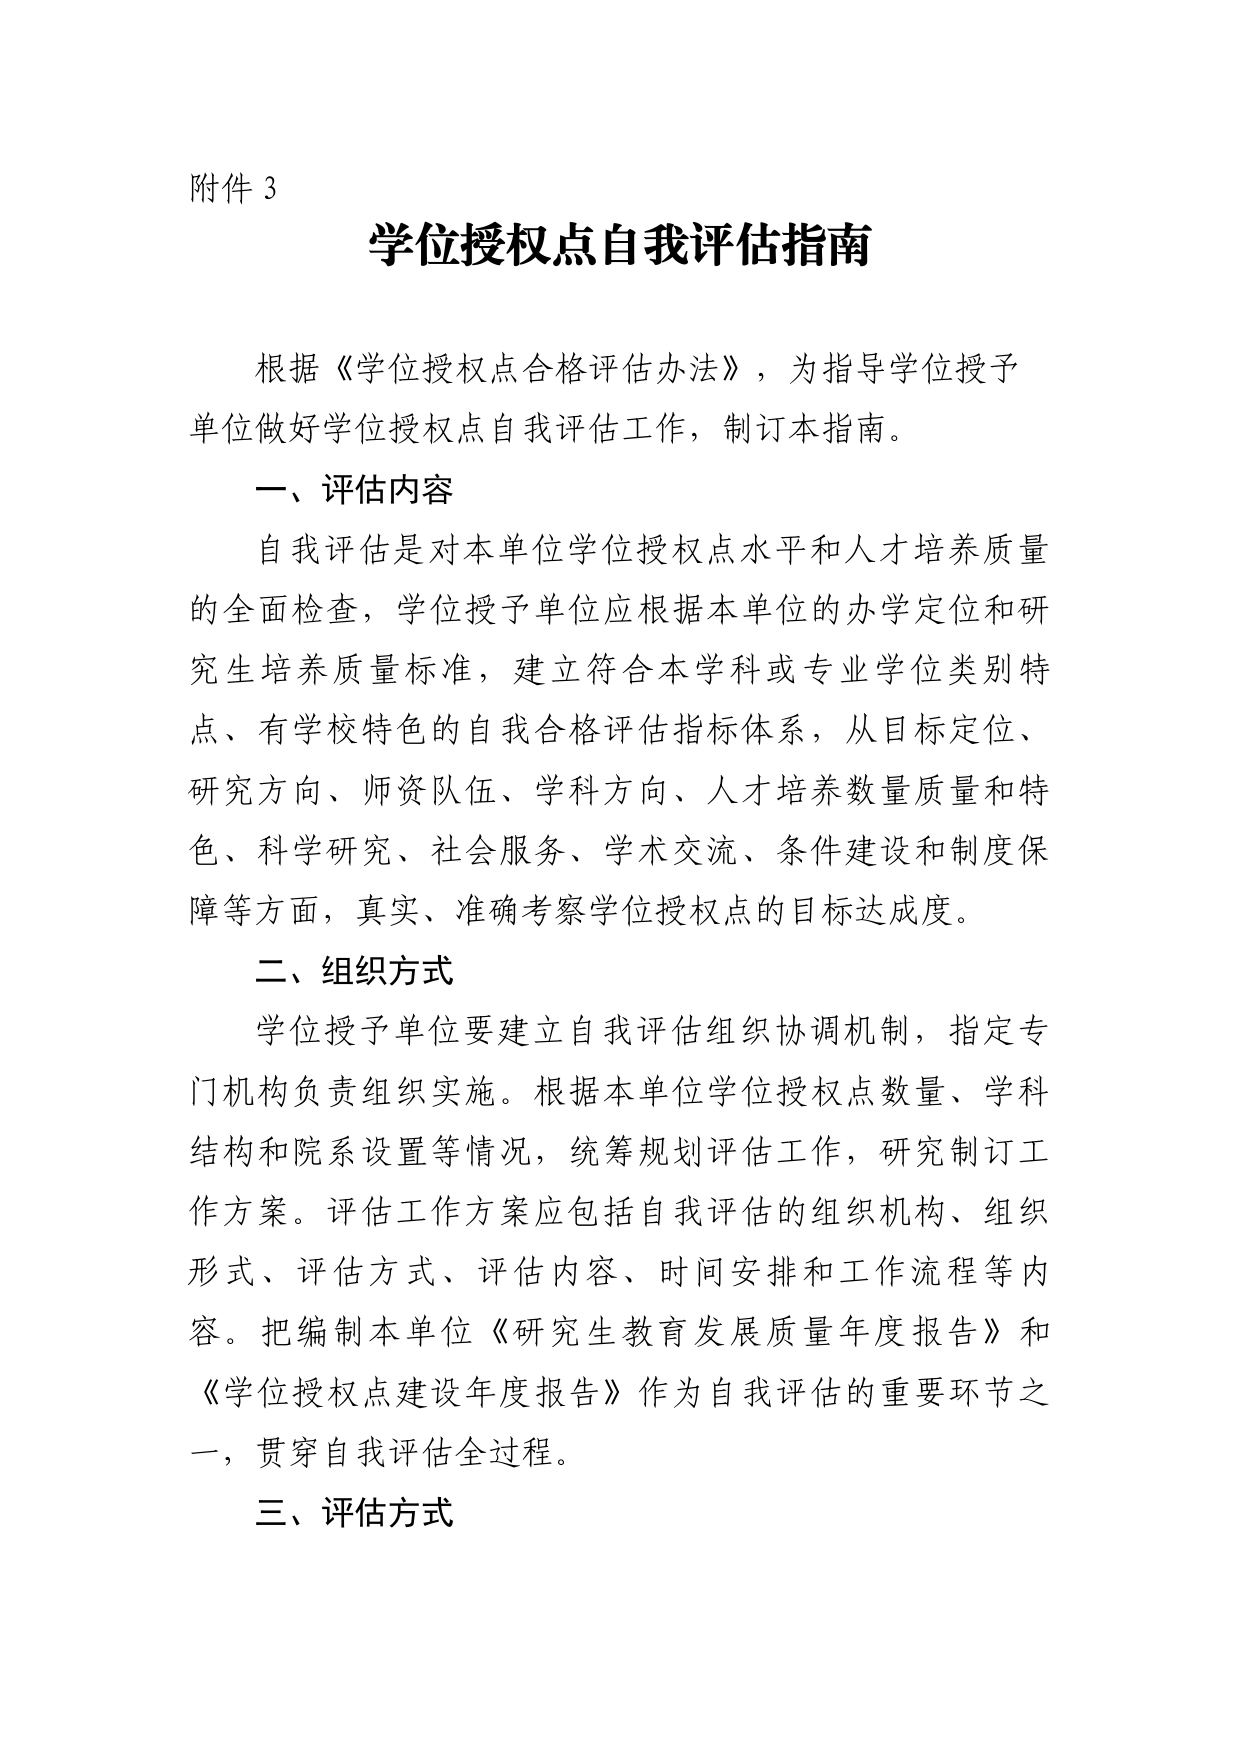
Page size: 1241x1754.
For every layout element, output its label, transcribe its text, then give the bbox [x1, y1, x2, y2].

text 学位授予单位要建立自我评估组织协调机制，指定专门机构负责组织实施。根据本单位学位授权点数量、学科结构和院系设置等情况，统筹规划评估工作，研究制订工作方案。评估工作方案应包括自我评估的组织机构、组织形式、评估方式、评估内容、时间安排和工作流程等内容。把编制本单位《研究生教育发展质量年度报告》和《学位授权点建设年度报告》作为自我评估的重要环节之一，贯穿自我评估全过程。 [187, 995, 1053, 1476]
text 自我评估是对本单位学位授权点水平和人才培养质量的全面检查，学位授予单位应根据本单位的办学定位和研究生培养质量标准，建立符合本学科或专业学位类别特点、有学校特色的自我合格评估指标体系，从目标定位、研究方向、师资队伍、学科方向、人才培养数量质量和特色、科学研究、社会服务、学术交流、条件建设和制度保障等方面，真实、准确考察学位授权点的目标达成度。 [187, 513, 1053, 934]
text 根据《学位授权点合格评估办法》，为指导学位授予单位做好学位授权点自我评估工作，制订本指南。 [187, 332, 1053, 453]
text 学位授权点自我评估指南 [187, 212, 1053, 272]
text 三、评估方式 [187, 1476, 1053, 1537]
text 二、组织方式 [187, 934, 1053, 995]
text 一、评估内容 [187, 453, 1053, 513]
text 附件3 [187, 152, 1053, 212]
